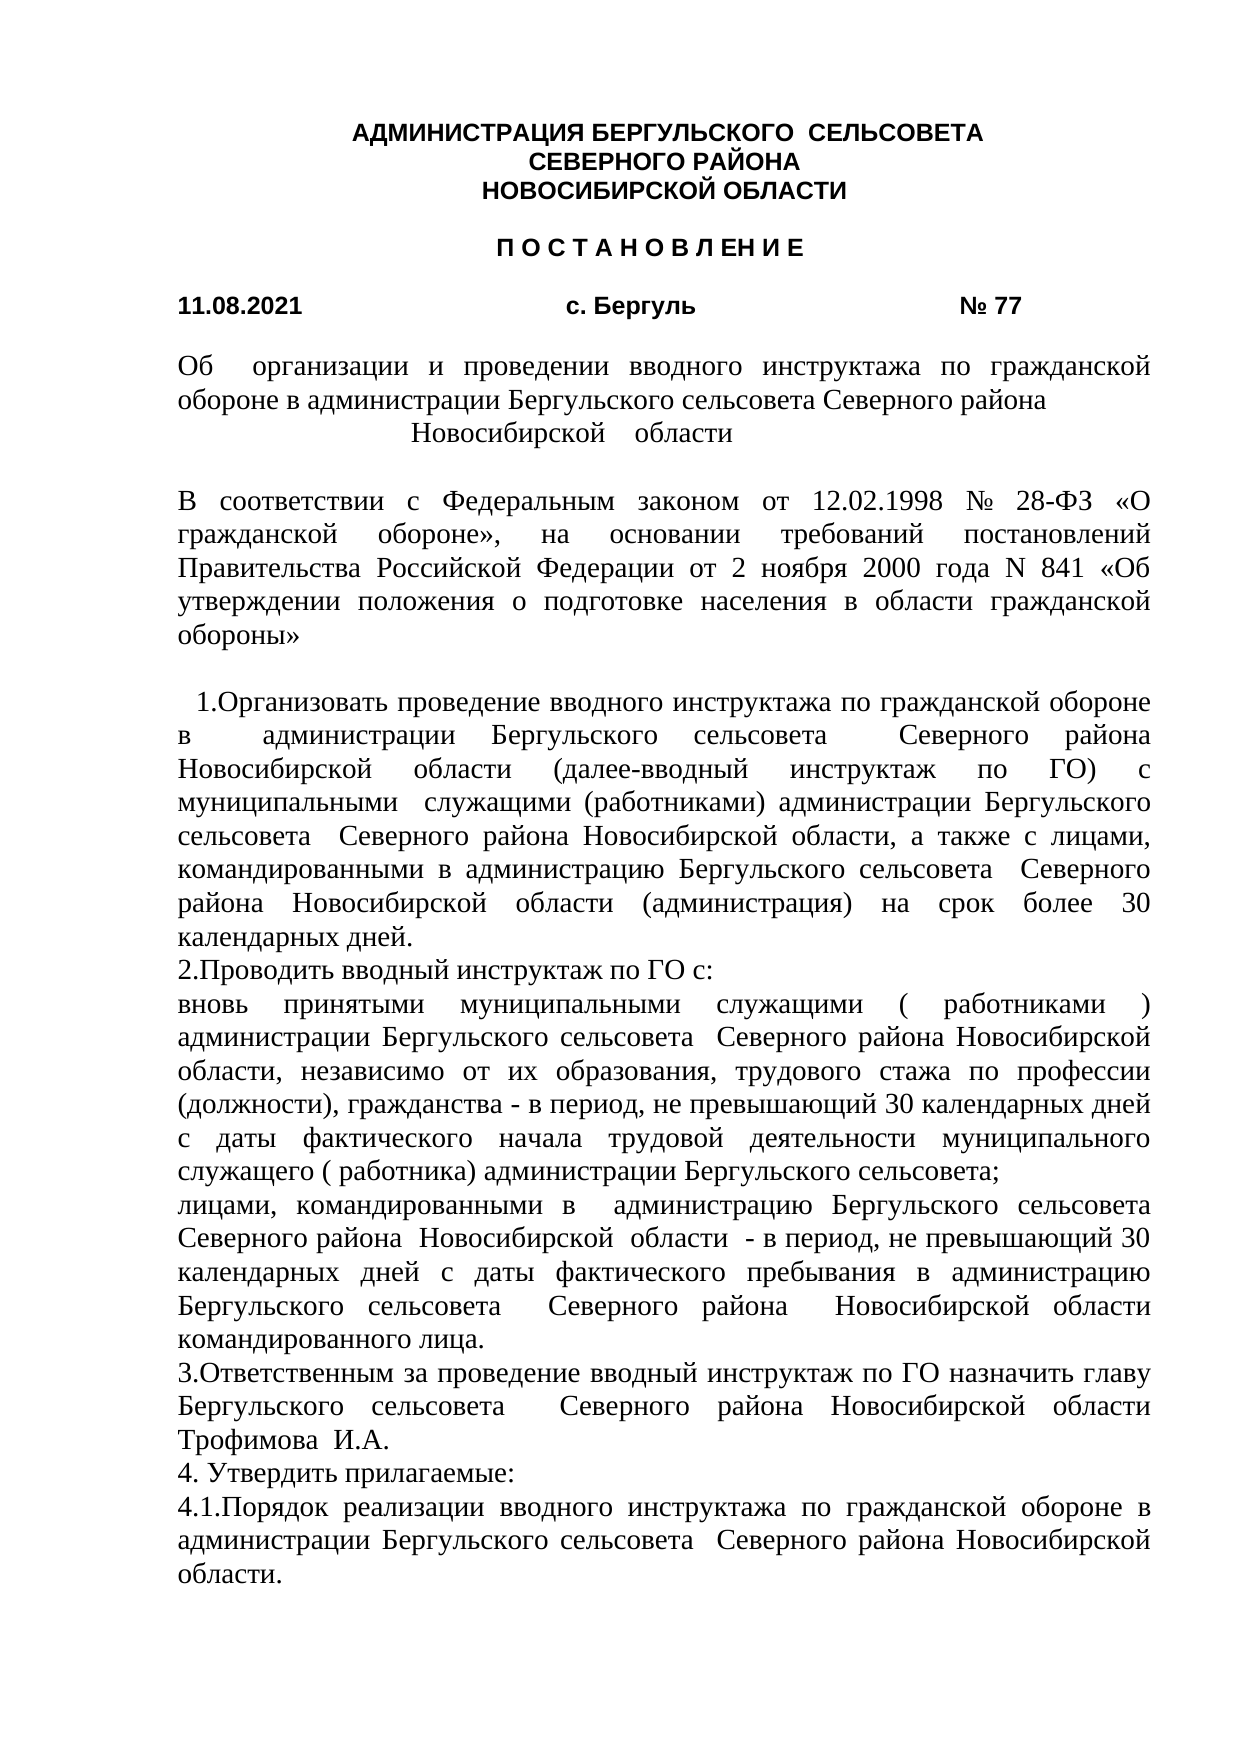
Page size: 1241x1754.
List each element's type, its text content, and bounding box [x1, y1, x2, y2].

text Об организации и проведении вводного инструктажа по гражданской обороне в администрации Бергульского сельсовета Северного района [177, 348, 1152, 416]
text 4.1.Порядок реализации вводного инструктажа по гражданской обороне в администрации Бергульского сельсовета Северного района Новосибирской области. [177, 1489, 1152, 1589]
text АДМИНИСТРАЦИЯ БЕРГУЛЬСКОГО СЕЛЬСОВЕТА [177, 118, 1152, 147]
text Новосибирской области [177, 416, 1152, 449]
text НОВОСИБИРСКОЙ ОБЛАСТИ [177, 176, 1152, 204]
text 2.Проводить вводный инструктаж по ГО с: [177, 952, 1152, 986]
title 11.08.2021 с. Бергуль № 77 [177, 291, 1152, 319]
text вновь принятыми муниципальными служащими ( работниками ) администрации Бергульского сельсовета Северного района Новосибирской области, независимо от их образования, трудового стажа по профессии (должности), гражданства - в период, не превышающий 30 календарных дней с даты фактического начала трудовой деятельности муниципального служащего ( работника) администрации Бергульского сельсовета; [177, 986, 1152, 1187]
text В соответствии с Федеральным законом от 12.02.1998 № 28-ФЗ «О гражданской обороне», на основании требований постановлений Правительства Российской Федерации от 2 ноября 2000 года N 841 «Об утверждении положения о подготовке населения в области гражданской обороны» [177, 483, 1152, 650]
text П О С Т А Н О В Л ЕН И Е [177, 233, 1152, 262]
text лицами, командированными в администрацию Бергульского сельсовета Северного района Новосибирской области - в период, не превышающий 30 календарных дней с даты фактического пребывания в администрацию Бергульского сельсовета Северного района Новосибирской области командированного лица. [177, 1187, 1152, 1355]
text 4. Утвердить прилагаемые: [177, 1455, 1152, 1489]
text СЕВЕРНОГО РАЙОНА [177, 147, 1152, 176]
text 1.Организовать проведение вводного инструктажа по гражданской обороне в администрации Бергульского сельсовета Северного района Новосибирской области (далее-вводный инструктаж по ГО) с муниципальными служащими (работниками) администрации Бергульского сельсовета Северного района Новосибирской области, а также с лицами, командированными в администрацию Бергульского сельсовета Северного района Новосибирской области (администрация) на срок более 30 календарных дней. [177, 684, 1152, 952]
text 3.Ответственным за проведение вводный инструктаж по ГО назначить главу Бергульского сельсовета Северного района Новосибирской области Трофимова И.А. [177, 1355, 1152, 1455]
